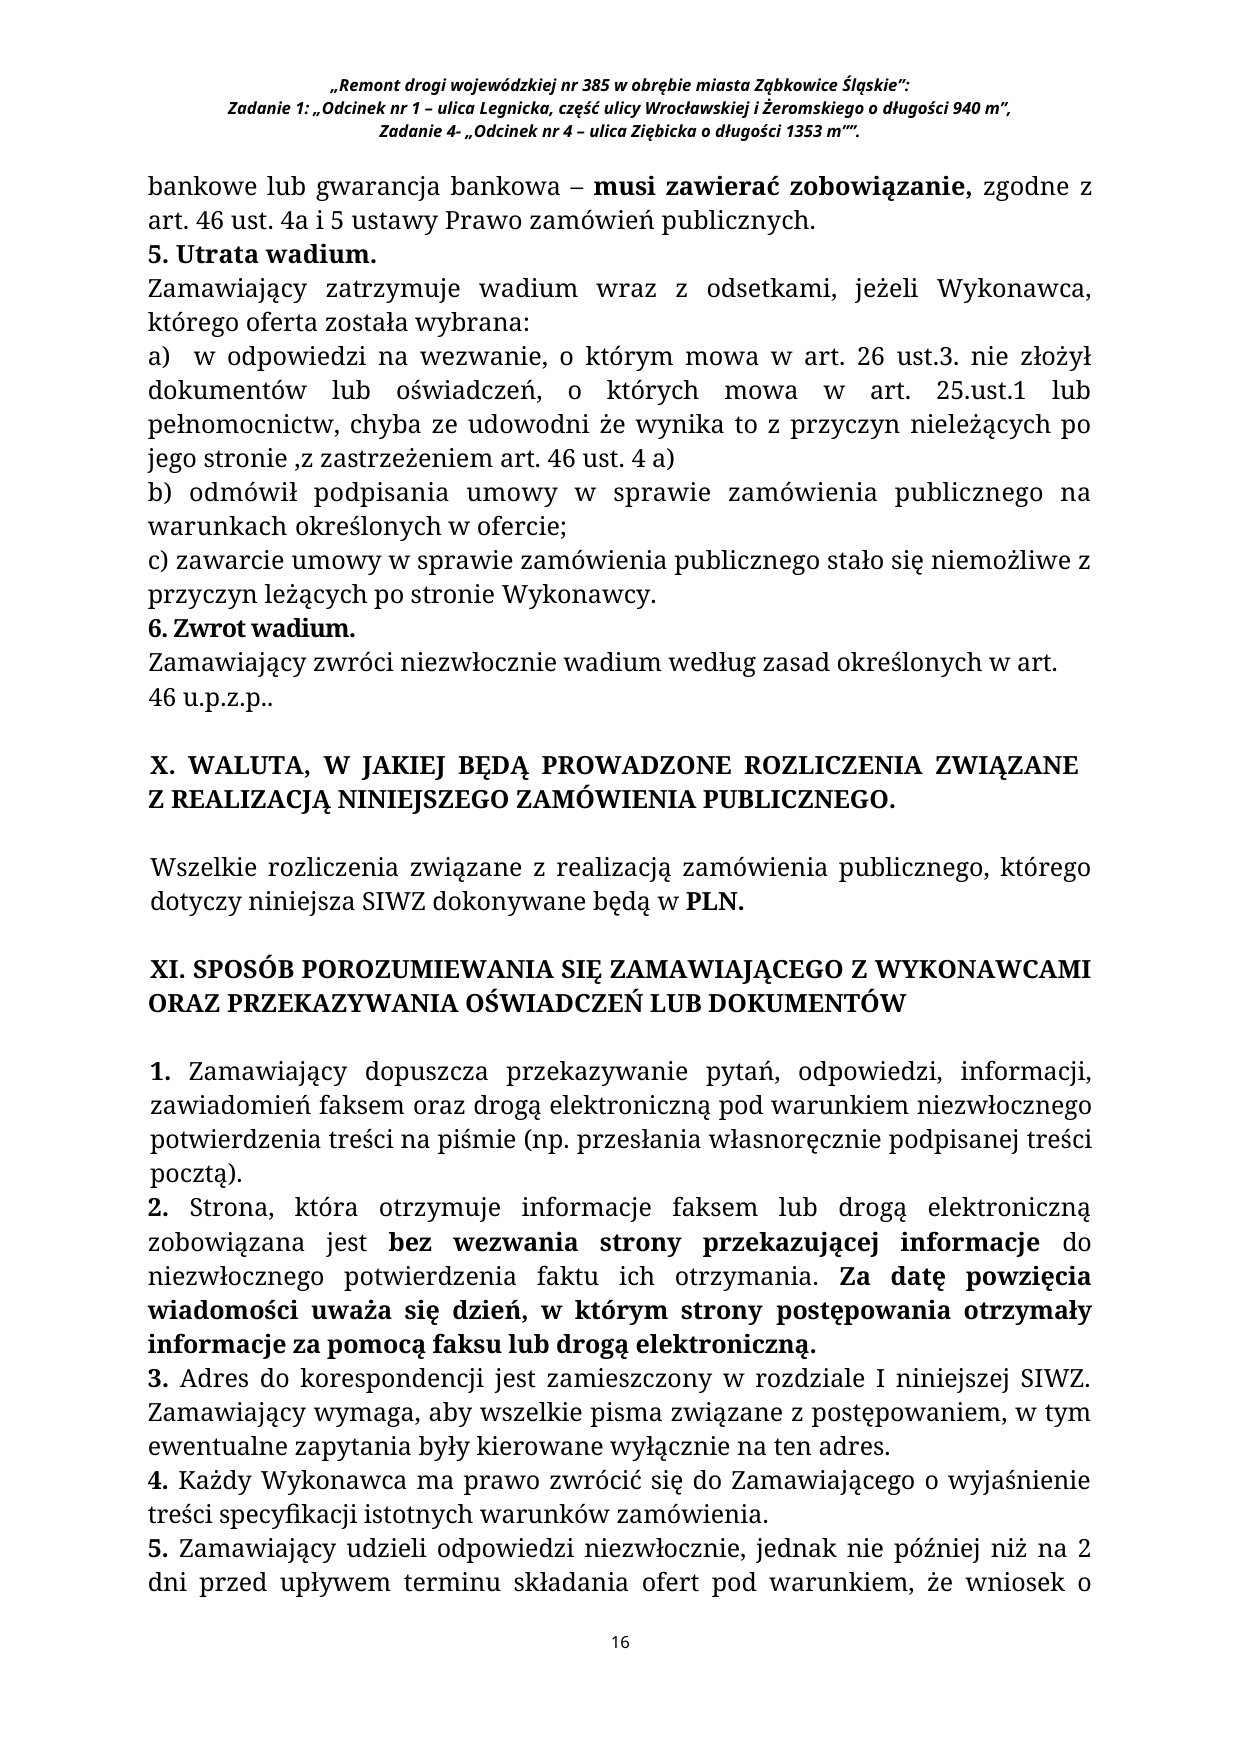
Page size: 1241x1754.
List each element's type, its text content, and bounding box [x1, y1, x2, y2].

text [148, 1531, 1093, 1599]
text Zamawiający zwróci niezwłocznie wadium według zasad określonych w art. 46 u.p.z.p.. [148, 645, 1093, 713]
text 5. Utrata wadium. [148, 236, 1093, 270]
text X. WALUTA, W JAKIEJ BĘDĄ PROWADZONE ROZLICZENIA ZWIĄZANE Z REALIZACJĄ NINIEJSZEGO ZAMÓWIENIA PUBLICZNEGO. [148, 747, 1092, 815]
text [148, 168, 1093, 236]
text a) w odpowiedzi na wezwanie, o którym mowa w art. 26 ust.3. nie złożył dokumentów lub oświadczeń, o których mowa w art. 25.ust.1 lub pełnomocnictw, chyba ze udowodni że wynika to z przyczyn nieleżących po jego stronie ,z zastrzeżeniem art. 46 ust. 4 a) [148, 338, 1093, 475]
text XI. SPOSÓB POROZUMIEWANIA SIĘ ZAMAWIAJĄCEGO Z WYKONAWCAMI ORAZ PRZEKAZYWANIA OŚWIADCZEŃ LUB DOKUMENTÓW [148, 952, 1092, 1020]
text b) odmówił podpisania umowy w sprawie zamówienia publicznego na warunkach określonych w ofercie; [148, 475, 1093, 543]
text 3. Adres do korespondencji jest zamieszczony w rozdziale I niniejszej SIWZ. Zamawiający wymaga, aby wszelkie pisma związane z postępowaniem, w tym ewentualne zapytania były kierowane wyłącznie na ten adres. [148, 1360, 1092, 1463]
text Zamawiający zatrzymuje wadium wraz z odsetkami, jeżeli Wykonawca, którego oferta została wybrana: [148, 270, 1093, 338]
text 4. Każdy Wykonawca ma prawo zwrócić się do Zamawiającego o wyjaśnienie treści specyfikacji istotnych warunków zamówienia. [148, 1463, 1091, 1531]
text 2. Strona, która otrzymuje informacje faksem lub drogą elektroniczną zobowiązana jest bez wezwania strony przekazującej informacje do niezwłocznego potwierdzenia faktu ich otrzymania. Za datę powzięcia wiadomości uważa się dzień, w którym strony postępowania otrzymały informacje za pomocą faksu lub drogą elektroniczną. [148, 1190, 1092, 1360]
text c) zawarcie umowy w sprawie zamówienia publicznego stało się niemożliwe z przyczyn leżących po stronie Wykonawcy. [148, 543, 1093, 611]
text 6. Zwrot wadium. [148, 611, 1093, 645]
text 1. Zamawiający dopuszcza przekazywanie pytań, odpowiedzi, informacji, zawiadomień faksem oraz drogą elektroniczną pod warunkiem niezwłocznego potwierdzenia treści na piśmie (np. przesłania własnoręcznie podpisanej treści pocztą). [150, 1054, 1093, 1190]
text Wszelkie rozliczenia związane z realizacją zamówienia publicznego, którego dotyczy niniejsza SIWZ dokonywane będą w PLN. [150, 849, 1092, 918]
